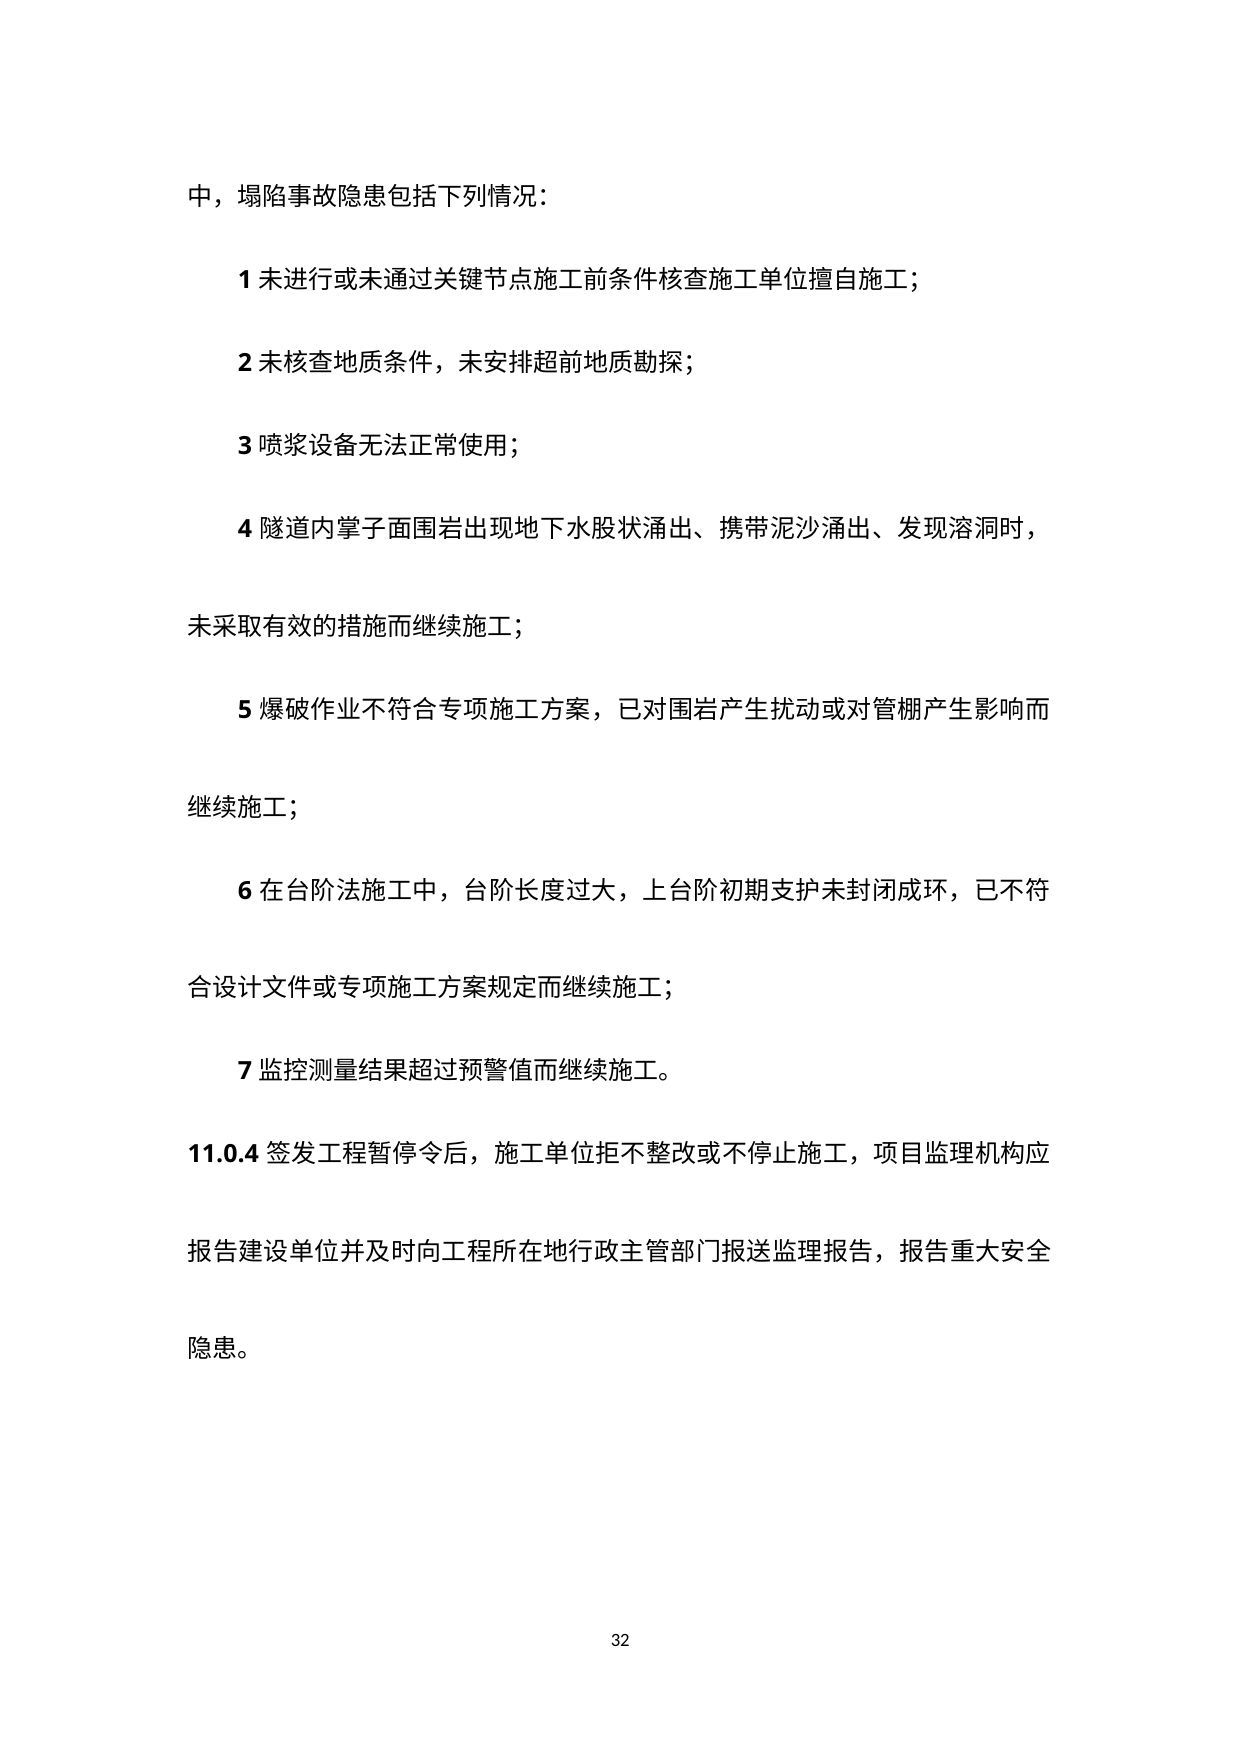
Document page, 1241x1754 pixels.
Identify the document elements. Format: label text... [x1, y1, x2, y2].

text 11.0.4 签发工程暂停令后，施工单位拒不整改或不停止施工，项目监理机构应报告建设单位并及时向工程所在地行政主管部门报送监理报告，报告重大安全隐患。 [187, 1119, 1053, 1379]
text 5 爆破作业不符合专项施工方案，已对围岩产生扰动或对管棚产生影响而继续施工； [187, 675, 1053, 838]
text 6 在台阶法施工中，台阶长度过大，上台阶初期支护未封闭成环，已不符合设计文件或专项施工方案规定而继续施工； [187, 856, 1053, 1018]
text 4 隧道内掌子面围岩出现地下水股状涌出、携带泥沙涌出、发现溶洞时，未采取有效的措施而继续施工； [187, 494, 1053, 657]
text 2 未核查地质条件，未安排超前地质勘探； [187, 328, 1053, 393]
text 1 未进行或未通过关键节点施工前条件核查施工单位擅自施工； [187, 245, 1053, 310]
text 7 监控测量结果超过预警值而继续施工。 [187, 1036, 1053, 1101]
text 3 喷浆设备无法正常使用； [187, 411, 1053, 476]
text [187, 162, 1053, 227]
